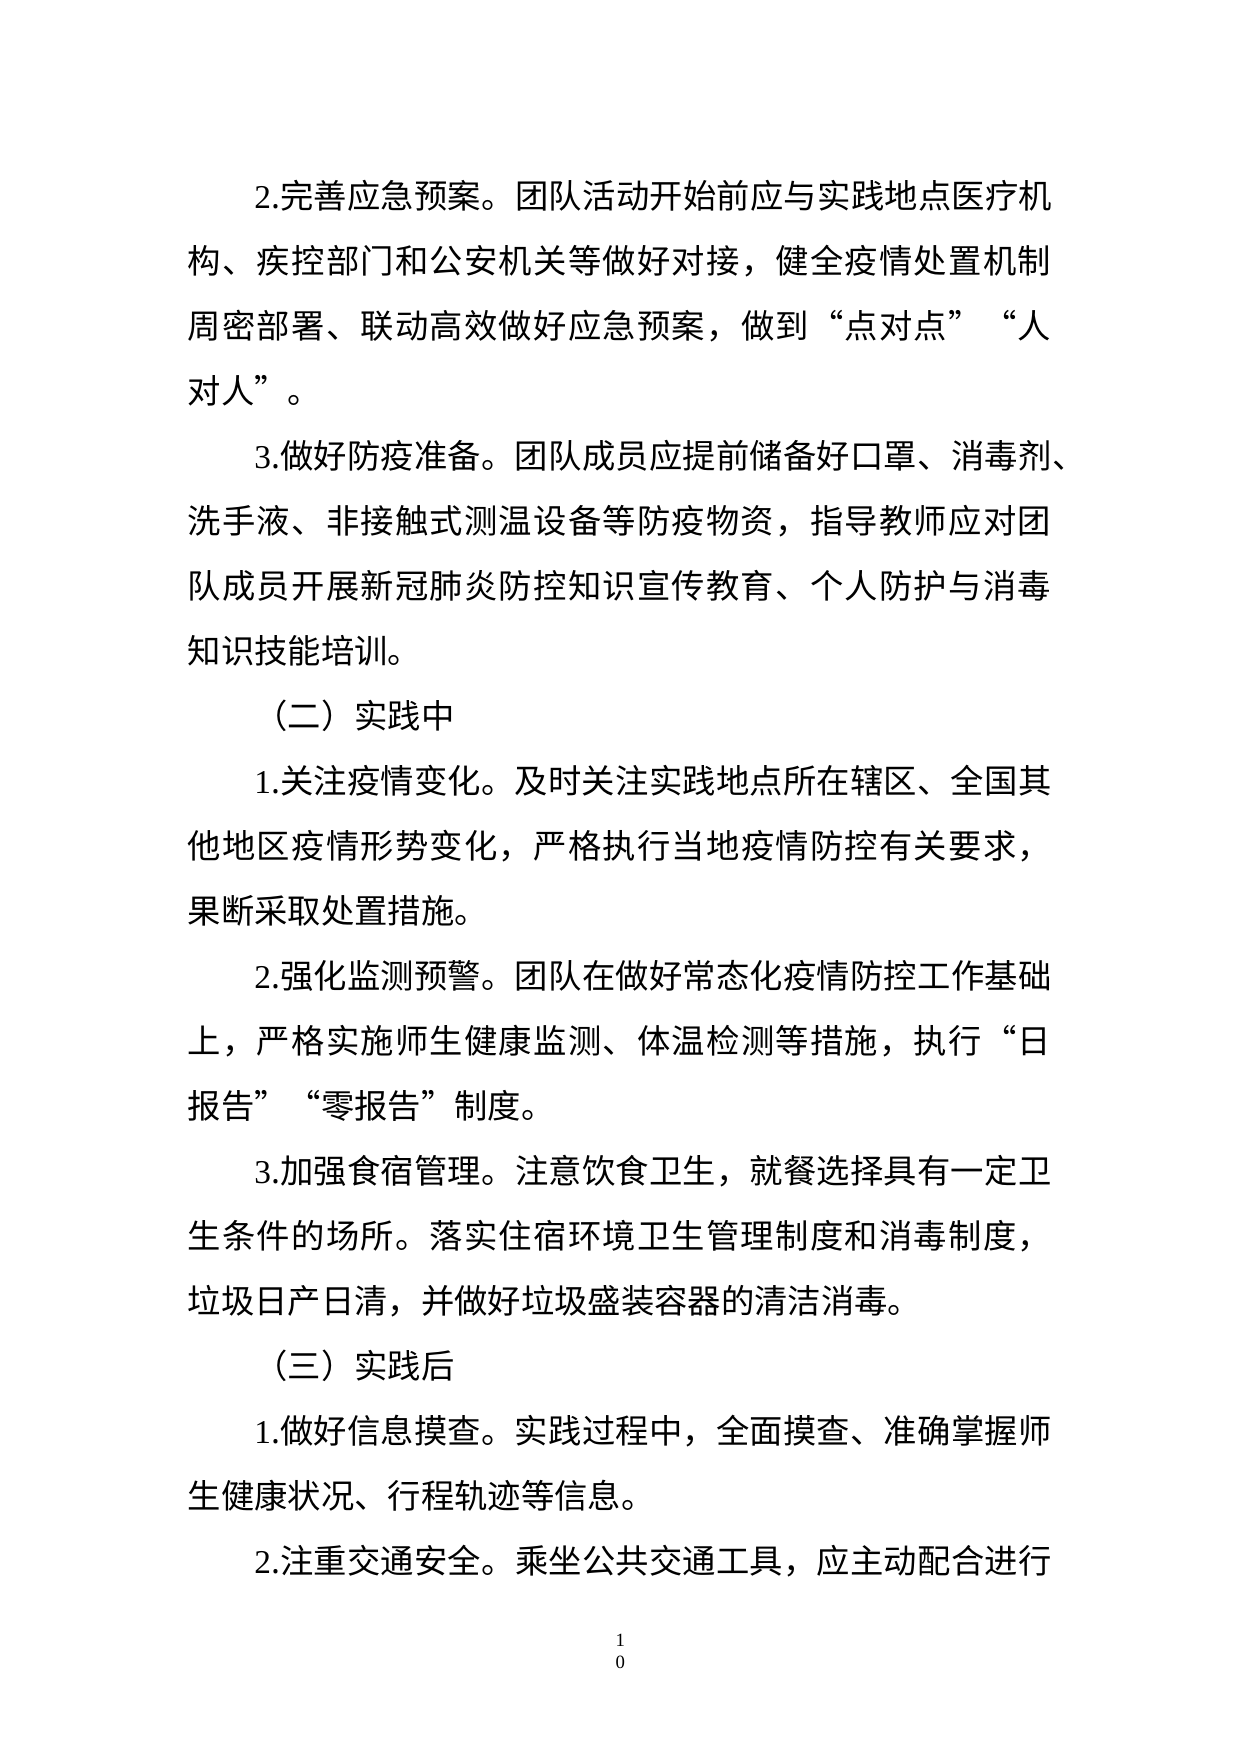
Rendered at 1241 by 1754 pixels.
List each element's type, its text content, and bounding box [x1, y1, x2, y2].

text 1.做好信息摸查。实践过程中，全面摸查、准确掌握师生健康状况、行程轨迹等信息。 [187, 1397, 1053, 1527]
text 3.做好防疫准备。团队成员应提前储备好口罩、消毒剂、洗手液、非接触式测温设备等防疫物资，指导教师应对团队成员开展新冠肺炎防控知识宣传教育、个人防护与消毒知识技能培训。 [187, 422, 1053, 682]
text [187, 1527, 1053, 1592]
text （二）实践中 [187, 682, 1053, 747]
text 2.强化监测预警。团队在做好常态化疫情防控工作基础上，严格实施师生健康监测、体温检测等措施，执行“日报告”“零报告”制度。 [187, 942, 1053, 1137]
text 3.加强食宿管理。注意饮食卫生，就餐选择具有一定卫生条件的场所。落实住宿环境卫生管理制度和消毒制度，垃圾日产日清，并做好垃圾盛装容器的清洁消毒。 [187, 1137, 1053, 1332]
text 2.完善应急预案。团队活动开始前应与实践地点医疗机构、疾控部门和公安机关等做好对接，健全疫情处置机制，周密部署、联动高效做好应急预案，做到“点对点”“人对人”。 [187, 162, 1053, 422]
text （三）实践后 [187, 1332, 1053, 1397]
text 1.关注疫情变化。及时关注实践地点所在辖区、全国其他地区疫情形势变化，严格执行当地疫情防控有关要求，果断采取处置措施。 [187, 747, 1053, 942]
